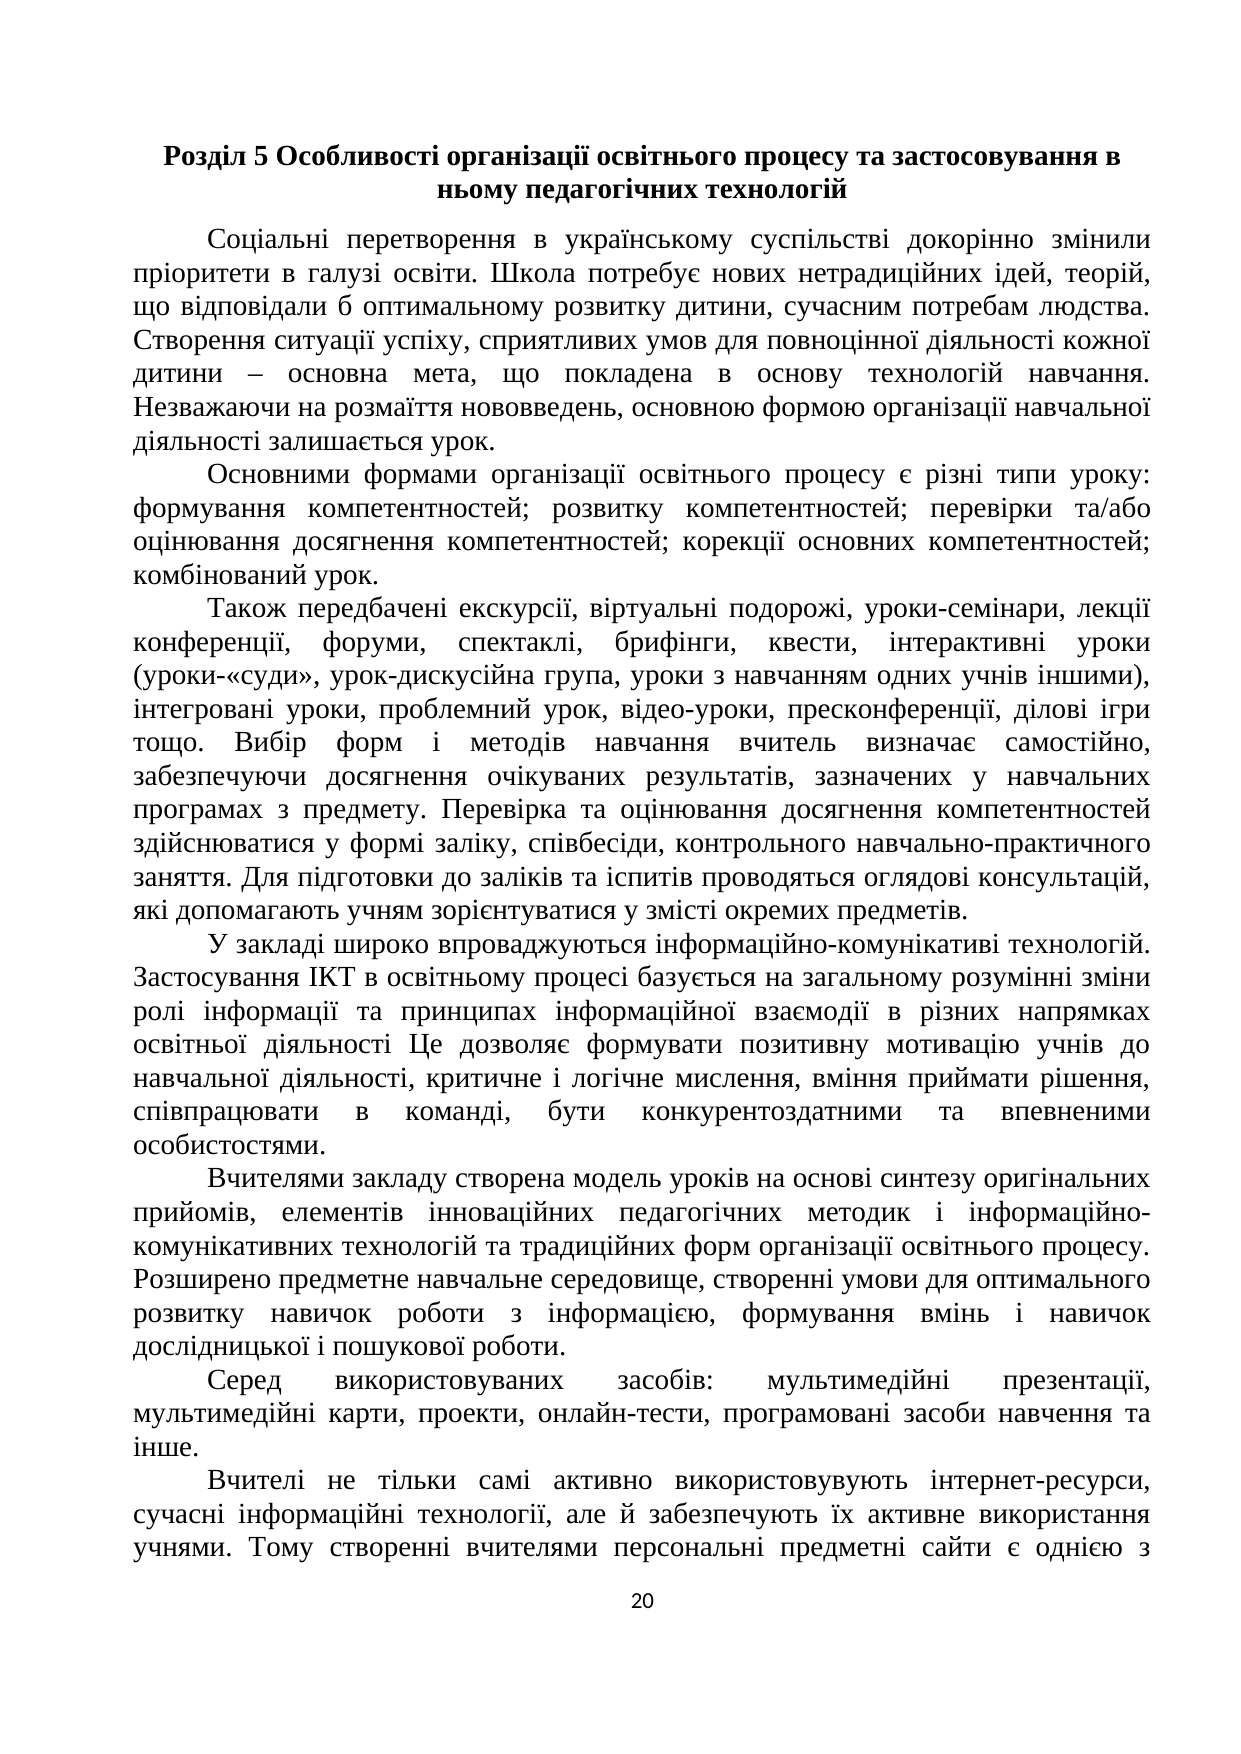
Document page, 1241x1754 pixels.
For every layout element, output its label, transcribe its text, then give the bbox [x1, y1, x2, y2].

text Серед використовуваних засобів: мультимедійні презентації, мультимедійні карти, проекти, онлайн-тести, програмовані засоби навчення та інше. [133, 1362, 1152, 1462]
text Розділ 5 Особливості організації освітнього процесу та застосовування в ньому педагогічних технологій [133, 138, 1152, 205]
text У закладі широко впроваджуються інформаційно-комунікативі технологій. Застосування ІКТ в освітньому процесі базується на загальному розумінні зміни ролі інформації та принципах інформаційної взаємодії в різних напрямках освітньої діяльності Це дозволяє формувати позитивну мотивацію учнів до навчальної діяльності, критичне і логічне мислення, вміння приймати рішення, співпрацювати в команді, бути конкурентоздатними та впевненими особистостями. [133, 926, 1152, 1161]
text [133, 1462, 1152, 1563]
text Соціальні перетворення в українському суспільстві докорінно змінили пріоритети в галузі освіти. Школа потребує нових нетрадиційних ідей, теорій, що відповідали б оптимальному розвитку дитини, сучасним потребам людства. Створення ситуації успіху, сприятливих умов для повноцінної діяльності кожної дитини – основна мета, що покладена в основу технологій навчання. Незважаючи на розмаїття нововведень, основною формою організації навчальної діяльності залишається урок. [133, 221, 1152, 456]
text Також передбачені екскурсії, віртуальні подорожі, уроки-семінари, лекції конференції, форуми, спектаклі, брифінги, квести, інтерактивні уроки (уроки-«суди», урок-дискусійна група, уроки з навчанням одних учнів іншими), інтегровані уроки, проблемний урок, відео-уроки, пресконференції, ділові ігри тощо. Вибір форм і методів навчання вчитель визначає самостійно, забезпечуючи досягнення очікуваних результатів, зазначених у навчальних програмах з предмету. Перевірка та оцінювання досягнення компетентностей здійснюватися у формі заліку, співбесіди, контрольного навчально-практичного заняття. Для підготовки до заліків та іспитів проводяться оглядові консультацій, які допомагають учням зорієнтуватися у змісті окремих предметів. [133, 590, 1152, 926]
text Основними формами організації освітнього процесу є різні типи уроку: формування компетентностей; розвитку компетентностей; перевірки та/або оцінювання досягнення компетентностей; корекції основних компетентностей; комбінований урок. [133, 456, 1152, 590]
text Вчителями закладу створена модель уроків на основі синтезу оригінальних прийомів, елементів інноваційних педагогічних методик і інформаційно-комунікативних технологій та традиційних форм організації освітнього процесу. Розширено предметне навчальне середовище, створенні умови для оптимального розвитку навичок роботи з інформацією, формування вмінь і навичок дослідницької і пошукової роботи. [133, 1161, 1152, 1362]
